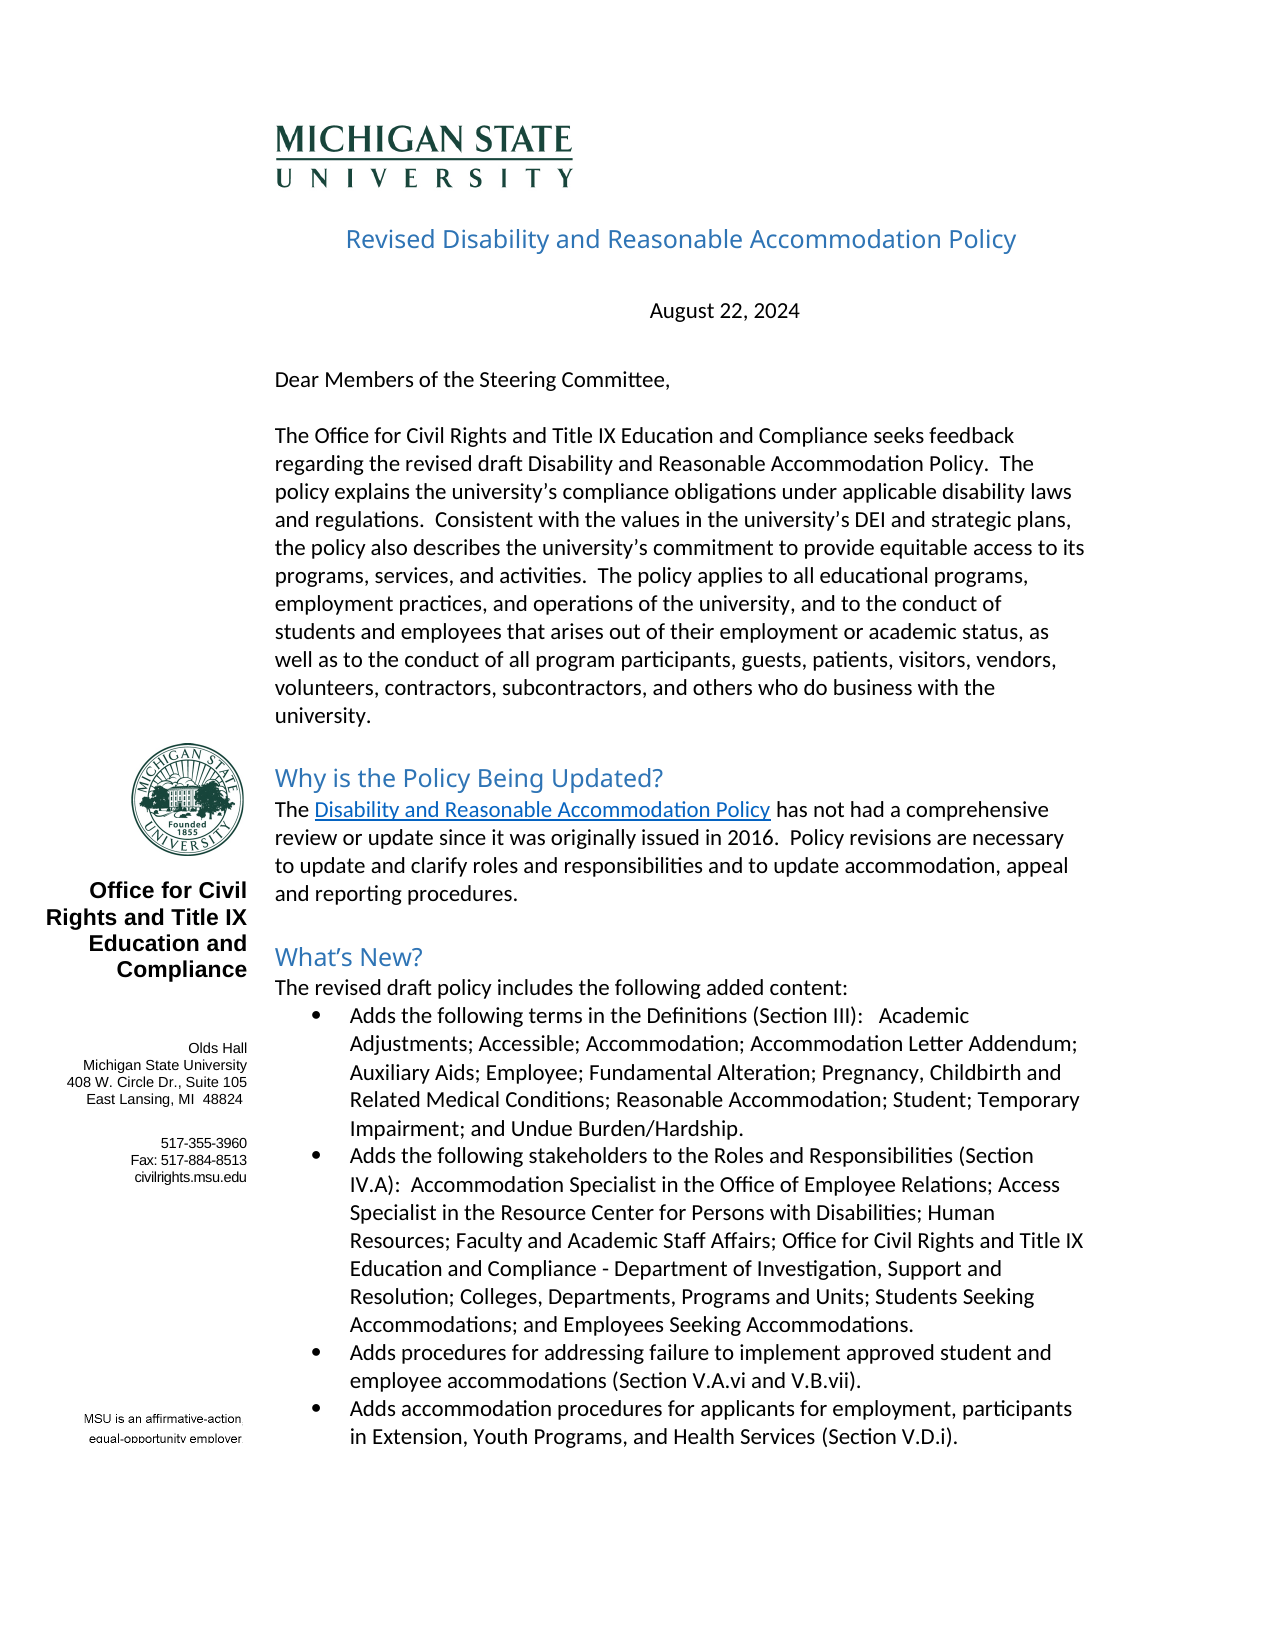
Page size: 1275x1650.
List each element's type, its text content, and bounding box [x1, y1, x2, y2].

list Adds procedures for addressing failure to implement approved student and employee accommodations (Section V.A.vi and V.B.vii). [312, 1338, 1087, 1394]
text Dear Members of the Steering Committee, [274, 365, 1087, 393]
picture [244, 96, 607, 217]
subtitle Revised Disability and Reasonable Accommodation Policy [274, 222, 1087, 256]
list Adds accommodation procedures for applicants for employment, participants in Extension, Youth Programs, and Health Services (Section V.D.i). [312, 1394, 1087, 1450]
picture [83, 1413, 243, 1443]
text The Disability and Reasonable Accommodation Policy has not had a comprehensive review or update since it was originally issued in 2016. Policy revisions are necessary to update and clarify roles and responsibilities and to update accommodation, appeal and reporting procedures. [274, 795, 1087, 907]
text August 22, 2024 [274, 296, 1087, 324]
picture [131, 743, 244, 856]
subtitle What’s New? [274, 939, 1087, 973]
subtitle Why is the Policy Being Updated? [274, 761, 1087, 795]
list Adds the following terms in the Definitions (Section III): Academic Adjustments; Accessible; Accommodation; Accommodation Letter Addendum; Auxiliary Aids; Employee; Fundamental Alteration; Pregnancy, Childbirth and Related Medical Conditions; Reasonable Accommodation; Student; Temporary Impairment; and Undue Burden/Hardship. [312, 1002, 1087, 1142]
list Adds the following stakeholders to the Roles and Responsibilities (Section IV.A): Accommodation Specialist in the Office of Employee Relations; Access Specialist in the Resource Center for Persons with Disabilities; Human Resources; Faculty and Academic Staff Affairs; Office for Civil Rights and Title IX Education and Compliance - Department of Investigation, Support and Resolution; Colleges, Departments, Programs and Units; Students Seeking Accommodations; and Employees Seeking Accommodations. [312, 1142, 1087, 1338]
text The Office for Civil Rights and Title IX Education and Compliance seeks feedback regarding the revised draft Disability and Reasonable Accommodation Policy. The policy explains the university’s compliance obligations under applicable disability laws and regulations. Consistent with the values in the university’s DEI and strategic plans, the policy also describes the university’s commitment to provide equitable access to its programs, services, and activities. The policy applies to all educational programs, employment practices, and operations of the university, and to the conduct of students and employees that arises out of their employment or academic status, as well as to the conduct of all program participants, guests, patients, visitors, vendors, volunteers, contractors, subcontractors, and others who do business with the university. [274, 421, 1087, 729]
text The revised draft policy includes the following added content: [274, 973, 1087, 1002]
